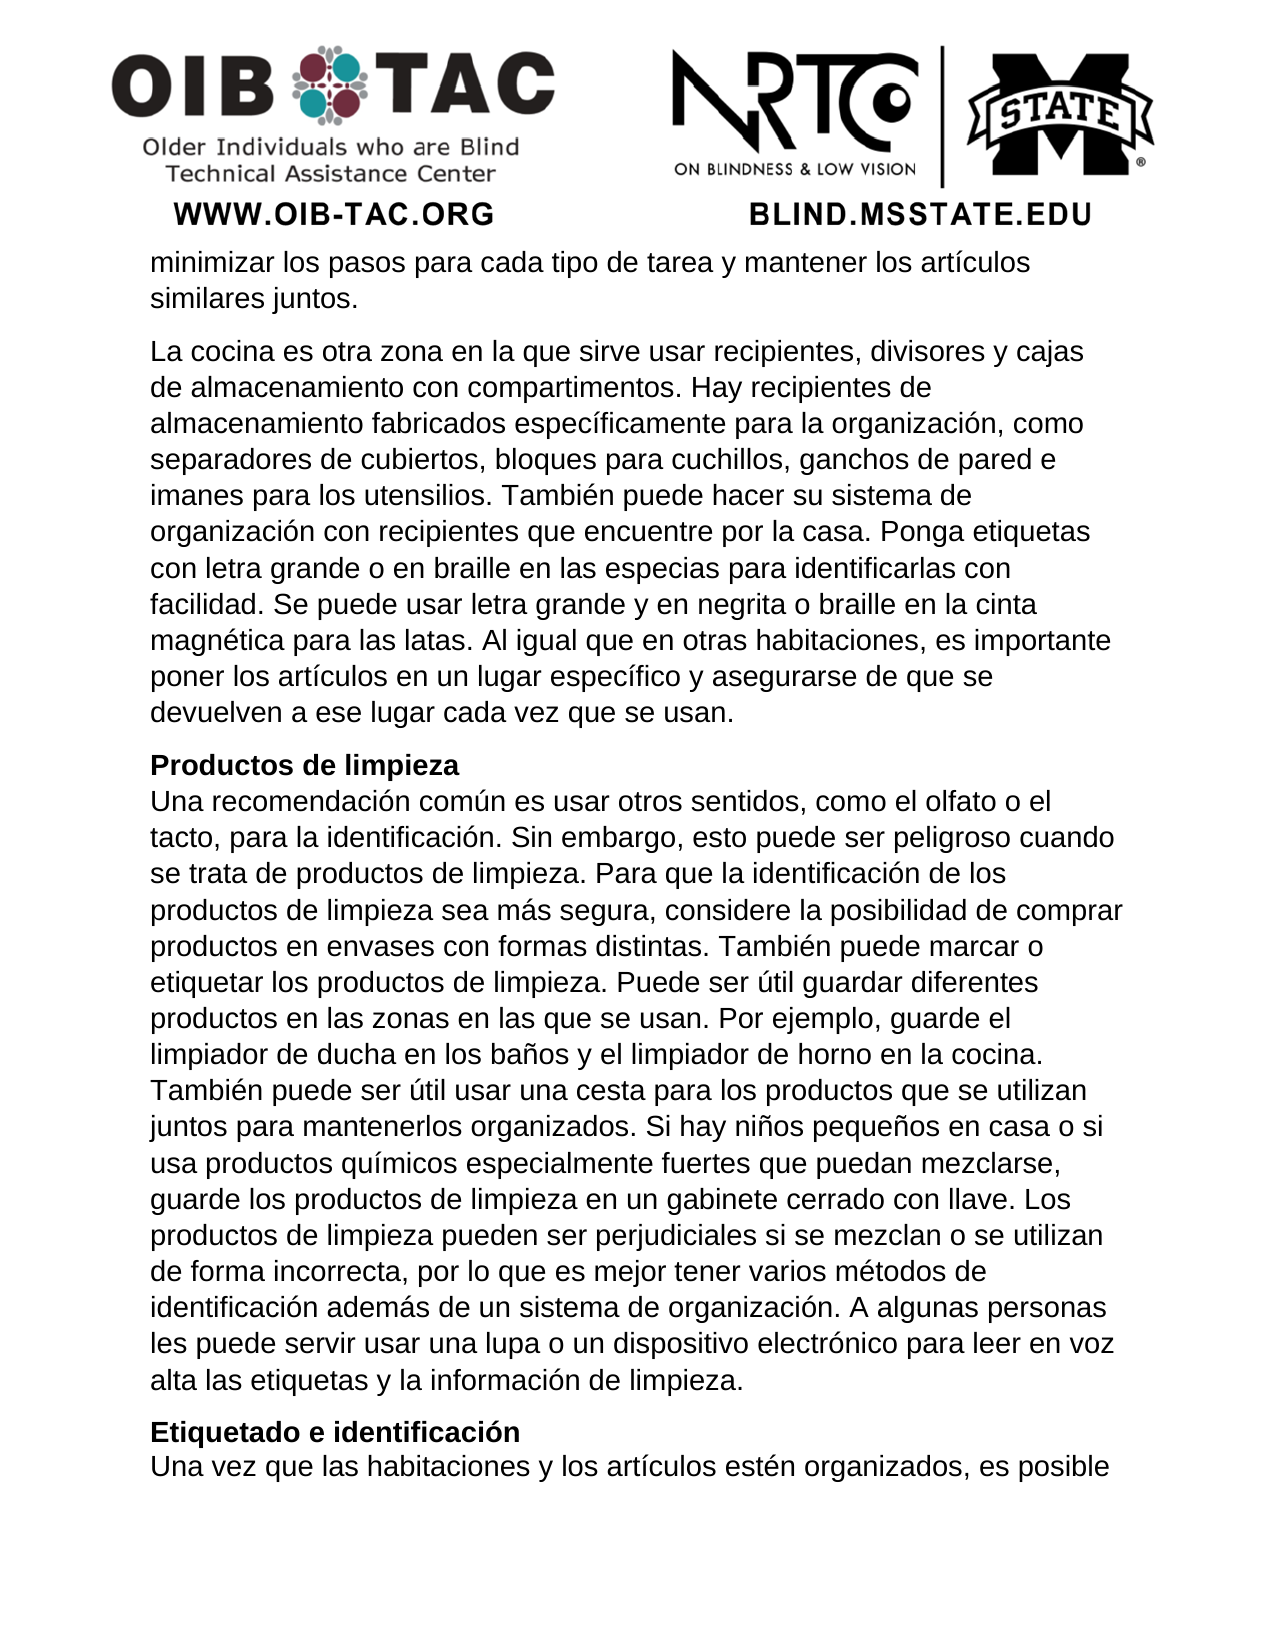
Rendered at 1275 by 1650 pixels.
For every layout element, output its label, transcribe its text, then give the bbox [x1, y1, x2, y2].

subtitle Etiquetado e identificación [150, 1415, 1125, 1449]
picture [79, 34, 1185, 243]
text Una recomendación común es usar otros sentidos, como el olfato o el tacto, para la identificación. Sin embargo, esto puede ser peligroso cuando se trata de productos de limpieza. Para que la identificación de los productos de limpieza sea más segura, considere la posibilidad de comprar productos en envases con formas distintas. También puede marcar o etiquetar los productos de limpieza. Puede ser útil guardar diferentes productos en las zonas en las que se usan. Por ejemplo, guarde el limpiador de ducha en los baños y el limpiador de horno en la cocina. También puede ser útil usar una cesta para los productos que se utilizan juntos para mantenerlos organizados. Si hay niños pequeños en casa o si usa productos químicos especialmente fuertes que puedan mezclarse, guarde los productos de limpieza en un gabinete cerrado con llave. Los productos de limpieza pueden ser perjudiciales si se mezclan o se utilizan de forma incorrecta, por lo que es mejor tener varios métodos de identificación además de un sistema de organización. A algunas personas les puede servir usar una lupa o un dispositivo electrónico para leer en voz alta las etiquetas y la información de limpieza. [150, 784, 1125, 1396]
subtitle Productos de limpieza [150, 748, 1125, 782]
text La cocina es otra zona en la que sirve usar recipientes, divisores y cajas de almacenamiento con compartimentos. Hay recipientes de almacenamiento fabricados específicamente para la organización, como separadores de cubiertos, bloques para cuchillos, ganchos de pared e imanes para los utensilios. También puede hacer su sistema de organización con recipientes que encuentre por la casa. Ponga etiquetas con letra grande o en braille en las especias para identificarlas con facilidad. Se puede usar letra grande y en negrita o braille en la cinta magnética para las latas. Al igual que en otras habitaciones, es importante poner los artículos en un lugar específico y asegurarse de que se devuelven a ese lugar cada vez que se usan. [150, 334, 1125, 729]
